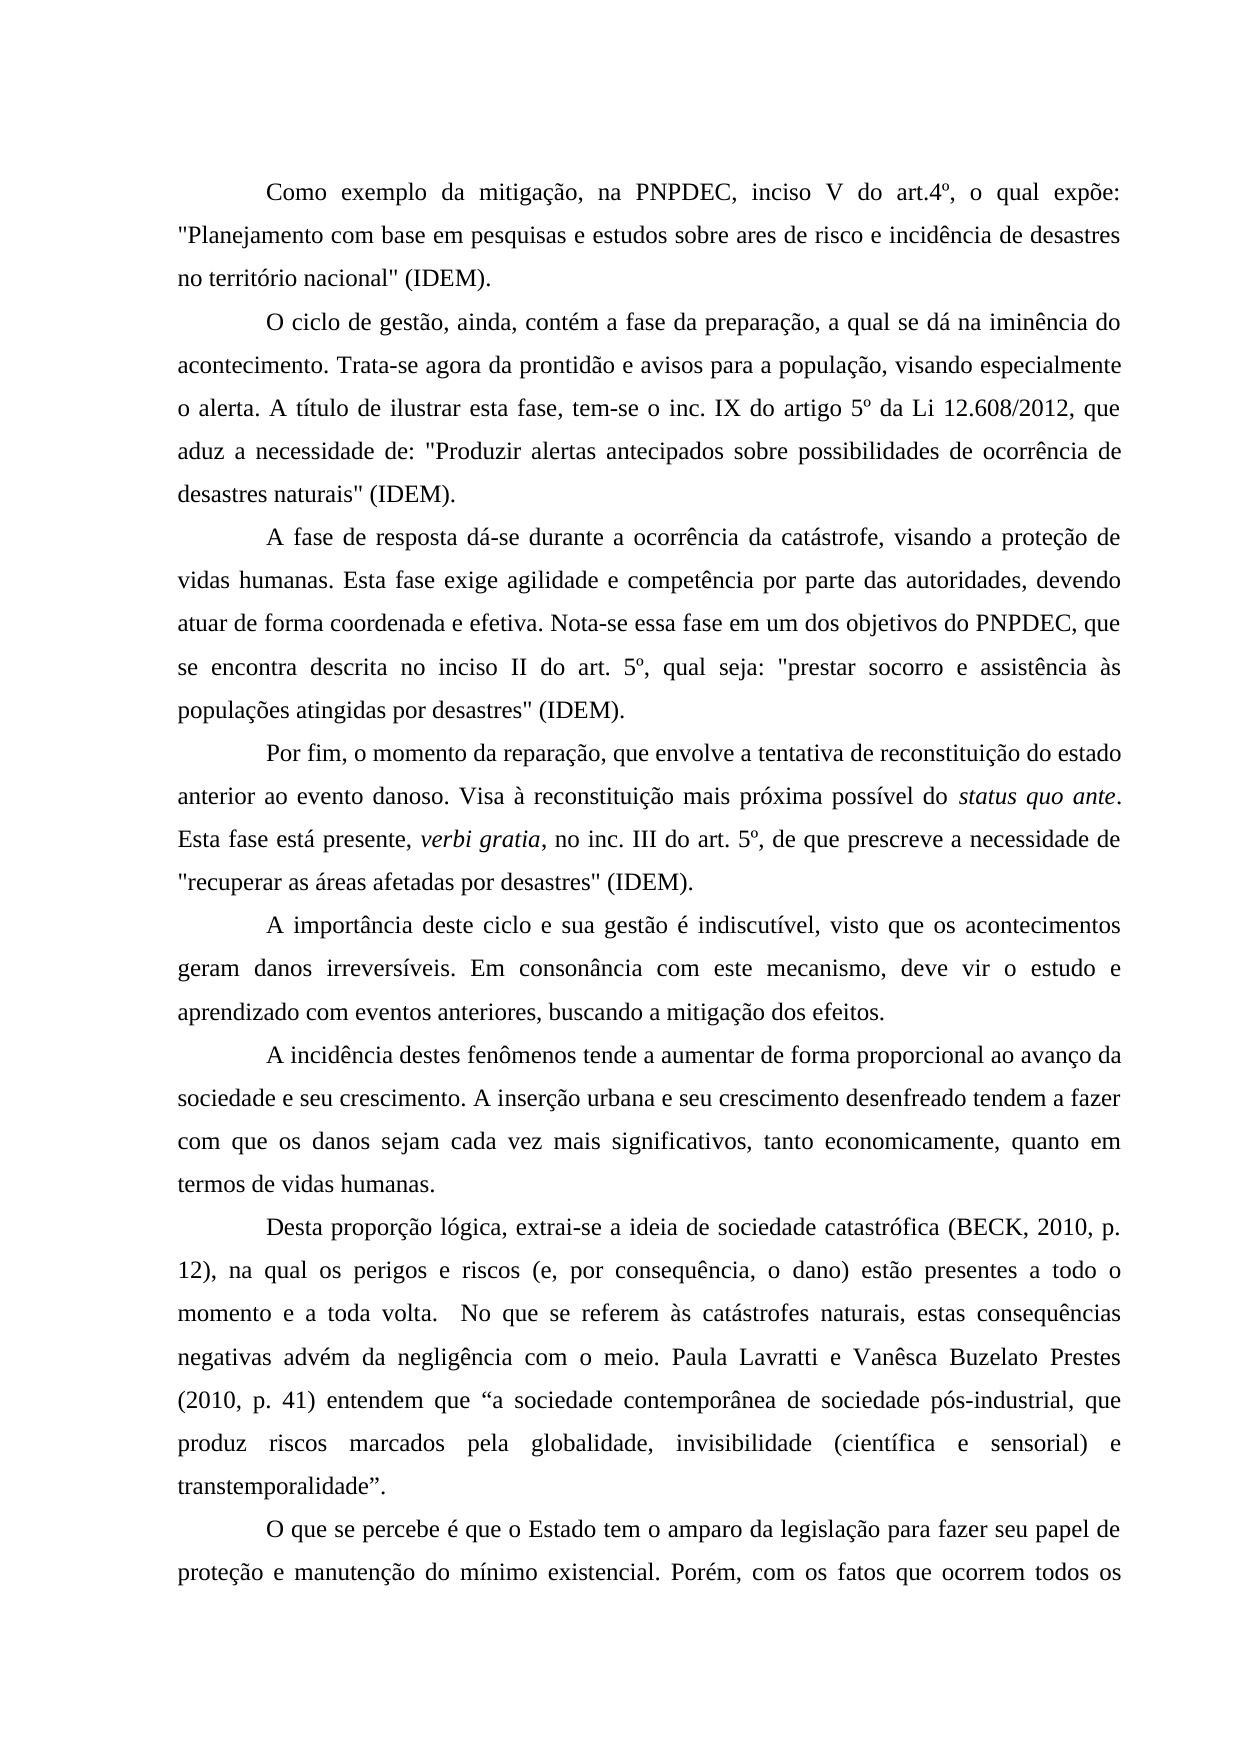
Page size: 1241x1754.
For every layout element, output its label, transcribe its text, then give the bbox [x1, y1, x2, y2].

text Por fim, o momento da reparação, que envolve a tentativa de reconstituição do estado anterior ao evento danoso. Visa à reconstituição mais próxima possível do status quo ante. Esta fase está presente, verbi gratia, no inc. III do art. 5º, de que prescreve a necessidade de "recuperar as áreas afetadas por desastres" (IDEM). [177, 738, 1122, 896]
text A importância deste ciclo e sua gestão é indiscutível, visto que os acontecimentos geram danos irreversíveis. Em consonância com este mecanismo, deve vir o estudo e aprendizado com eventos anteriores, buscando a mitigação dos efeitos. [177, 910, 1122, 1025]
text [177, 1514, 1122, 1586]
text Como exemplo da mitigação, na PNPDEC, inciso V do art.4º, o qual expõe: "Planejamento com base em pesquisas e estudos sobre ares de risco e incidência de desastres no território nacional" (IDEM). [177, 177, 1122, 292]
text A incidência destes fenômenos tende a aumentar de forma proporcional ao avanço da sociedade e seu crescimento. A inserção urbana e seu crescimento desenfreado tendem a fazer com que os danos sejam cada vez mais significativos, tanto economicamente, quanto em termos de vidas humanas. [177, 1040, 1122, 1198]
text Desta proporção lógica, extrai-se a ideia de sociedade catastrófica (BECK, 2010, p. 12), na qual os perigos e riscos (e, por consequência, o dano) estão presentes a todo o momento e a toda volta. No que se referem às catástrofes naturais, estas consequências negativas advém da negligência com o meio. Paula Lavratti e Vanêsca Buzelato Prestes (2010, p. 41) entendem que “a sociedade contemporânea de sociedade pós-industrial, que produz riscos marcados pela globalidade, invisibilidade (científica e sensorial) e transtemporalidade”. [177, 1212, 1122, 1500]
text O ciclo de gestão, ainda, contém a fase da preparação, a qual se dá na iminência do acontecimento. Trata-se agora da prontidão e avisos para a população, visando especialmente o alerta. A título de ilustrar esta fase, tem-se o inc. IX do artigo 5º da Li 12.608/2012, que aduz a necessidade de: "Produzir alertas antecipados sobre possibilidades de ocorrência de desastres naturais" (IDEM). [177, 307, 1122, 508]
text A fase de resposta dá-se durante a ocorrência da catástrofe, visando a proteção de vidas humanas. Esta fase exige agilidade e competência por parte das autoridades, devendo atuar de forma coordenada e efetiva. Nota-se essa fase em um dos objetivos do PNPDEC, que se encontra descrita no inciso II do art. 5º, qual seja: "prestar socorro e assistência às populações atingidas por desastres" (IDEM). [177, 522, 1122, 723]
